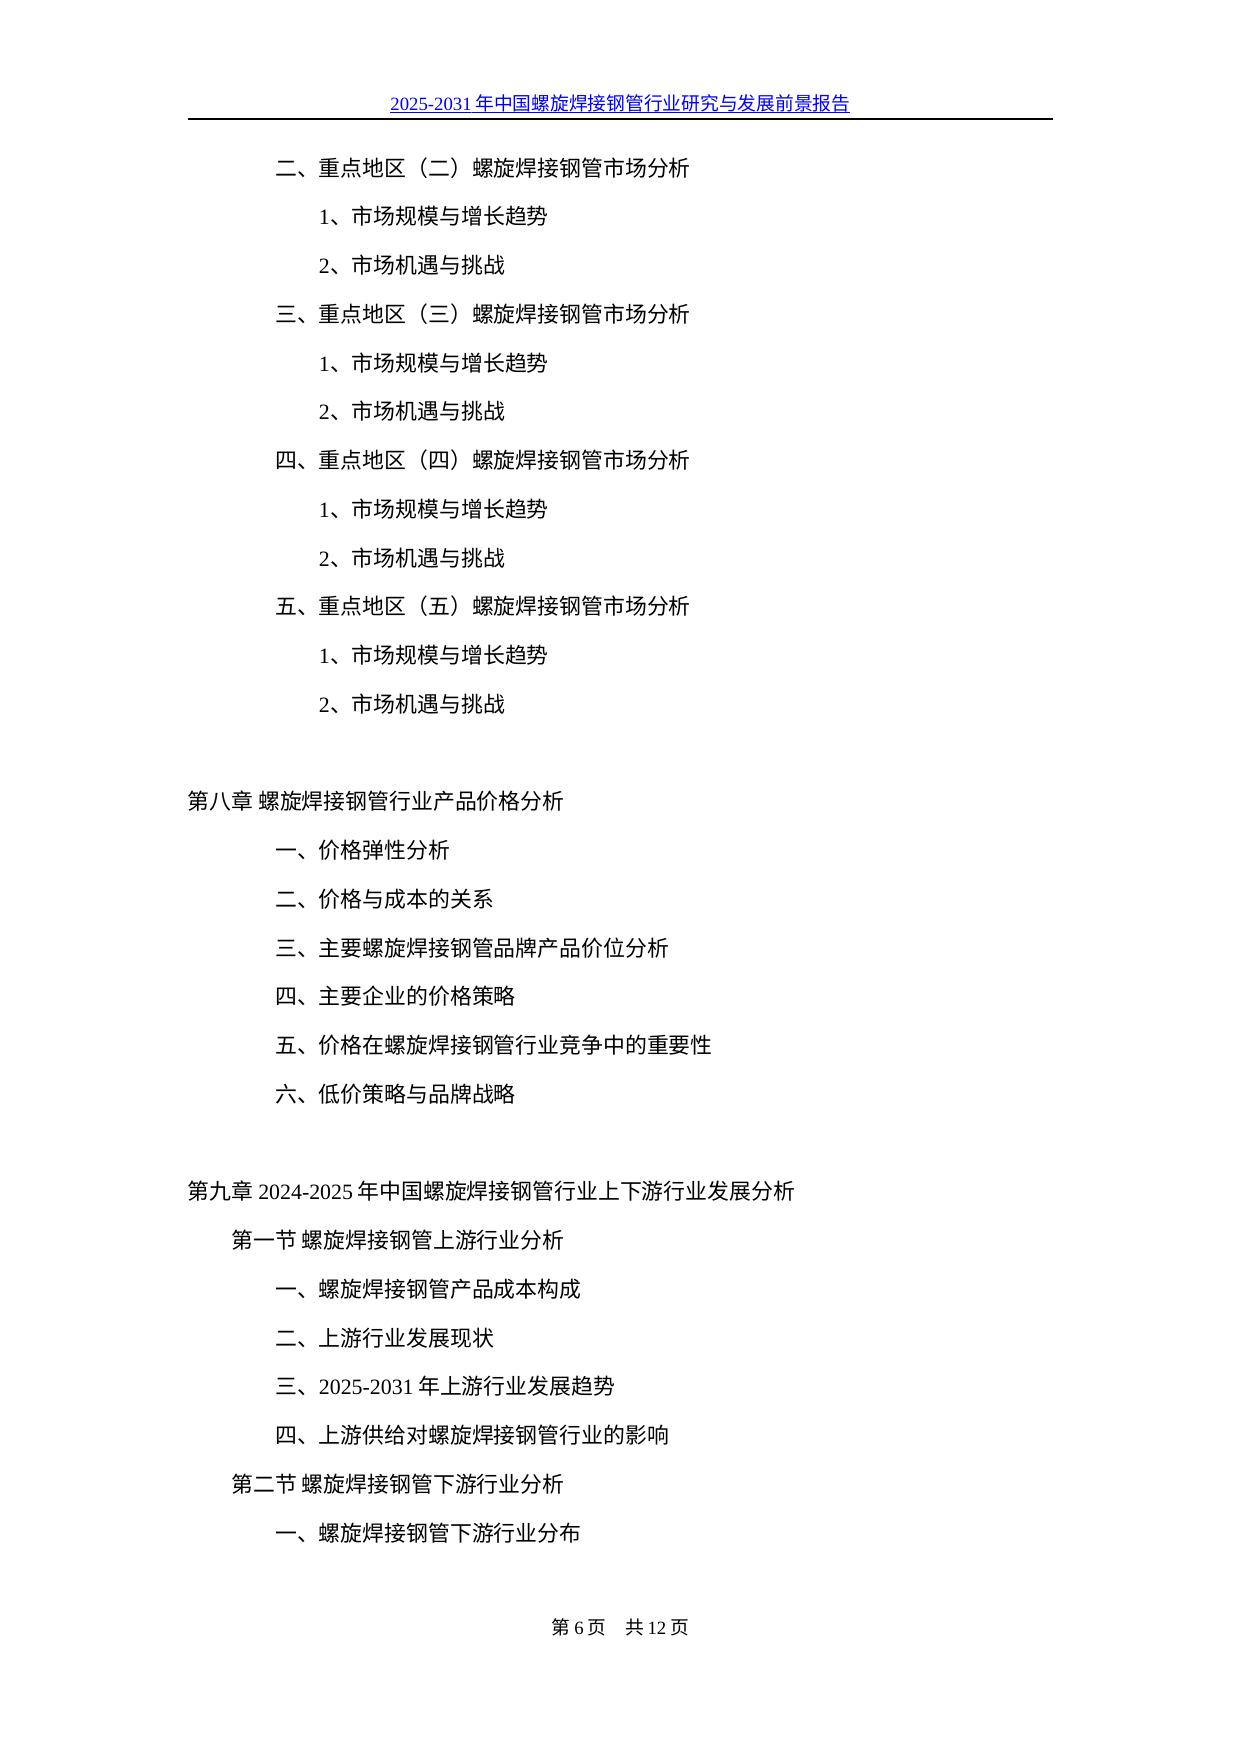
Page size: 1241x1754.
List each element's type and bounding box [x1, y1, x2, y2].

text [187, 150, 1053, 1548]
